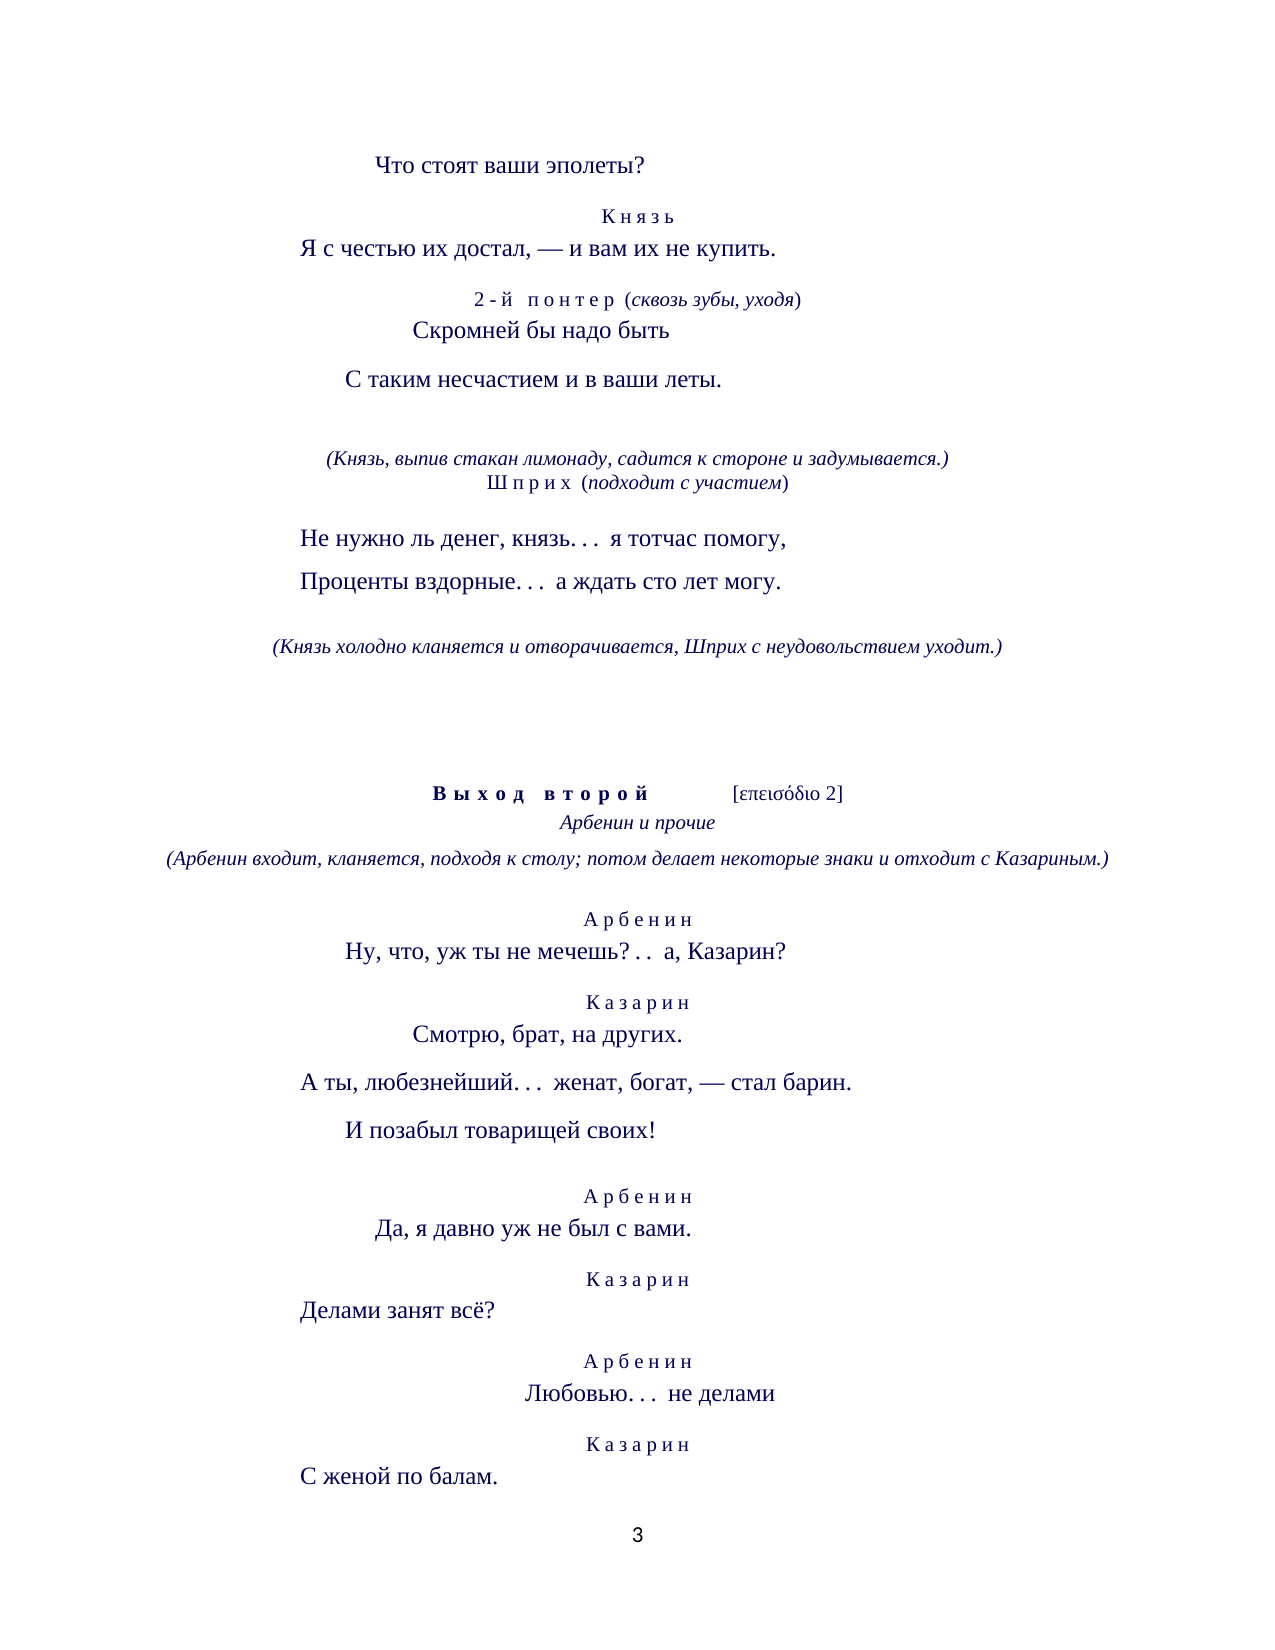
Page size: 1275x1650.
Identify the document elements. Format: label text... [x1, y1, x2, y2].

text Казарин [150, 990, 1125, 1014]
text 2-й понтер (сквозь зубы, уходя) [150, 287, 1125, 311]
text Смотрю, брат, на других. [412, 1019, 1125, 1048]
text (Арбенин входит, кланяется, подходя к столу; потом делает некоторые знаки и отходит с Казариным.) [150, 846, 1125, 870]
text (Князь, выпив стакан лимонаду, садится к стороне и задумывается.) [150, 446, 1125, 470]
text А ты, любезнейший... женат, богат, — стал барин. [300, 1067, 1125, 1096]
text Не нужно ль денег, князь... я тотчас помогу, Проценты вздорные... а ждать сто лет могу. [300, 523, 1125, 595]
text Казарин [150, 1266, 1125, 1291]
text С таким несчастием и в ваши леты. [345, 364, 1125, 392]
text Ну, что, уж ты не мечешь?.. а, Казарин? [345, 936, 1125, 965]
text Что стоят ваши эполеты? [375, 150, 1125, 179]
text И позабыл товарищей своих! [345, 1116, 1125, 1144]
text Князь [150, 204, 1125, 228]
text Арбенин [150, 907, 1125, 931]
text Любовью... не делами [525, 1378, 1125, 1407]
text Делами занят всё? [300, 1296, 1125, 1324]
text (Князь холодно кланяется и отворачивается, Шприх с неудовольствием уходит.) [150, 634, 1125, 658]
text Арбенин [150, 1184, 1125, 1208]
text Арбенин и прочие [150, 810, 1125, 834]
text Шприх (подходит с участием) [150, 470, 1125, 494]
text Да, я давно уж не был с вами. [375, 1213, 1125, 1241]
text Арбенин [150, 1349, 1125, 1373]
text Выход второй [επεισόδιο 2] [150, 781, 1125, 805]
text Я с честью их достал, — и вам их не купить. [300, 233, 1125, 262]
text Скромней бы надо быть [412, 316, 1125, 344]
text Казарин [150, 1432, 1125, 1456]
text С женой по балам. [300, 1461, 1125, 1490]
